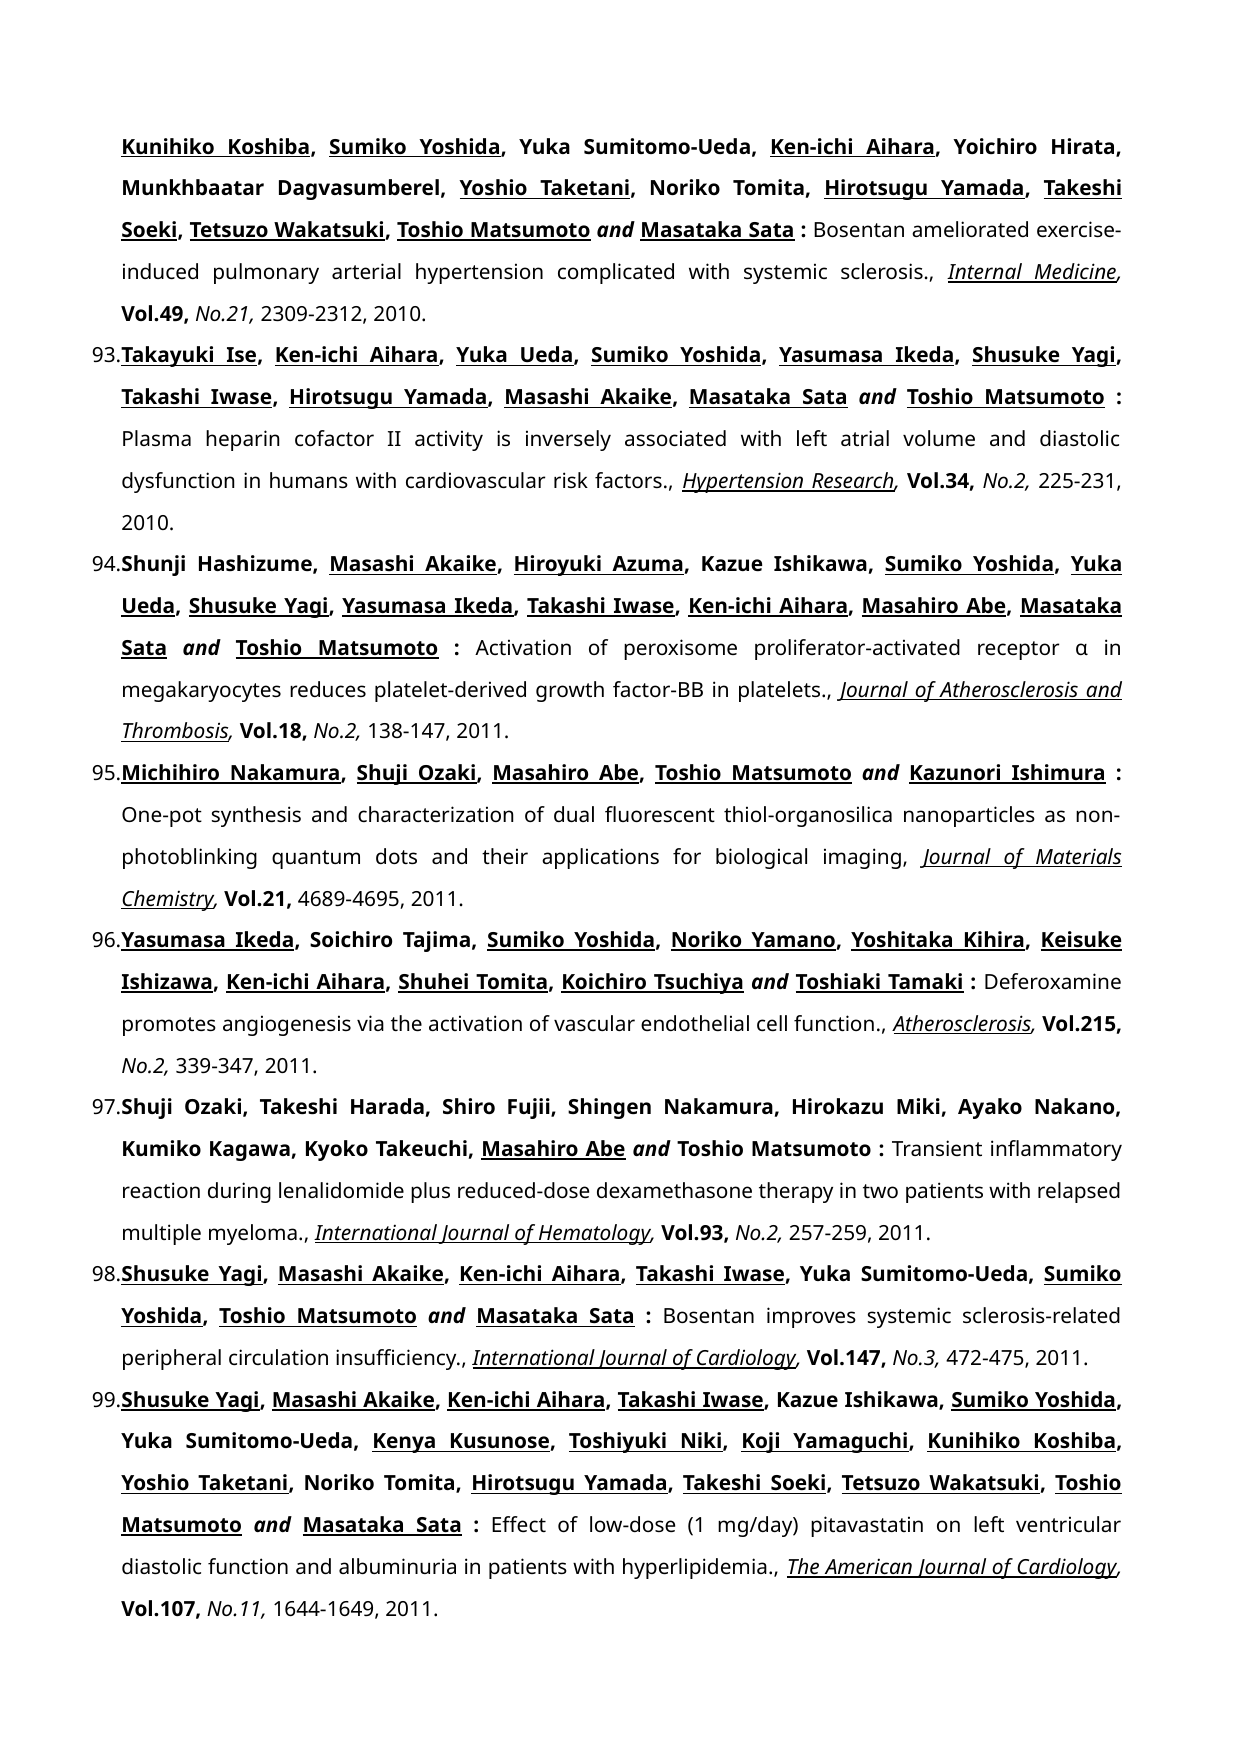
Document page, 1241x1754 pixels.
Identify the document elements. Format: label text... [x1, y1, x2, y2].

list Takayuki Ise, Ken-ichi Aihara, Yuka Ueda, Sumiko Yoshida, Yasumasa Ikeda, Shusuke Yagi, Takashi Iwase, Hirotsugu Yamada, Masashi Akaike, Masataka Sata and Toshio Matsumoto : Plasma heparin cofactor II activity is inversely associated with left atrial volume and diastolic dysfunction in humans with cardiovascular risk factors., Hypertension Research, Vol.34, No.2, 225-231, 2010. [92, 334, 1122, 543]
list Michihiro Nakamura, Shuji Ozaki, Masahiro Abe, Toshio Matsumoto and Kazunori Ishimura : One-pot synthesis and characterization of dual fluorescent thiol-organosilica nanoparticles as non-photoblinking quantum dots and their applications for biological imaging, Journal of Materials Chemistry, Vol.21, 4689-4695, 2011. [92, 752, 1122, 919]
list Shusuke Yagi, Masashi Akaike, Ken-ichi Aihara, Takashi Iwase, Kazue Ishikawa, Sumiko Yoshida, Yuka Sumitomo-Ueda, Kenya Kusunose, Toshiyuki Niki, Koji Yamaguchi, Kunihiko Koshiba, Yoshio Taketani, Noriko Tomita, Hirotsugu Yamada, Takeshi Soeki, Tetsuzo Wakatsuki, Toshio Matsumoto and Masataka Sata : Effect of low-dose (1 mg/day) pitavastatin on left ventricular diastolic function and albuminuria in patients with hyperlipidemia., The American Journal of Cardiology, Vol.107, No.11, 1644-1649, 2011. [92, 1378, 1122, 1629]
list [92, 125, 1122, 334]
list Shunji Hashizume, Masashi Akaike, Hiroyuki Azuma, Kazue Ishikawa, Sumiko Yoshida, Yuka Ueda, Shusuke Yagi, Yasumasa Ikeda, Takashi Iwase, Ken-ichi Aihara, Masahiro Abe, Masataka Sata and Toshio Matsumoto : Activation of peroxisome proliferator-activated receptor α in megakaryocytes reduces platelet-derived growth factor-BB in platelets., Journal of Atherosclerosis and Thrombosis, Vol.18, No.2, 138-147, 2011. [92, 543, 1122, 752]
list Yasumasa Ikeda, Soichiro Tajima, Sumiko Yoshida, Noriko Yamano, Yoshitaka Kihira, Keisuke Ishizawa, Ken-ichi Aihara, Shuhei Tomita, Koichiro Tsuchiya and Toshiaki Tamaki : Deferoxamine promotes angiogenesis via the activation of vascular endothelial cell function., Atherosclerosis, Vol.215, No.2, 339-347, 2011. [92, 919, 1122, 1086]
list Shusuke Yagi, Masashi Akaike, Ken-ichi Aihara, Takashi Iwase, Yuka Sumitomo-Ueda, Sumiko Yoshida, Toshio Matsumoto and Masataka Sata : Bosentan improves systemic sclerosis-related peripheral circulation insufficiency., International Journal of Cardiology, Vol.147, No.3, 472-475, 2011. [92, 1253, 1122, 1378]
list Shuji Ozaki, Takeshi Harada, Shiro Fujii, Shingen Nakamura, Hirokazu Miki, Ayako Nakano, Kumiko Kagawa, Kyoko Takeuchi, Masahiro Abe and Toshio Matsumoto : Transient inflammatory reaction during lenalidomide plus reduced-dose dexamethasone therapy in two patients with relapsed multiple myeloma., International Journal of Hematology, Vol.93, No.2, 257-259, 2011. [92, 1086, 1122, 1253]
